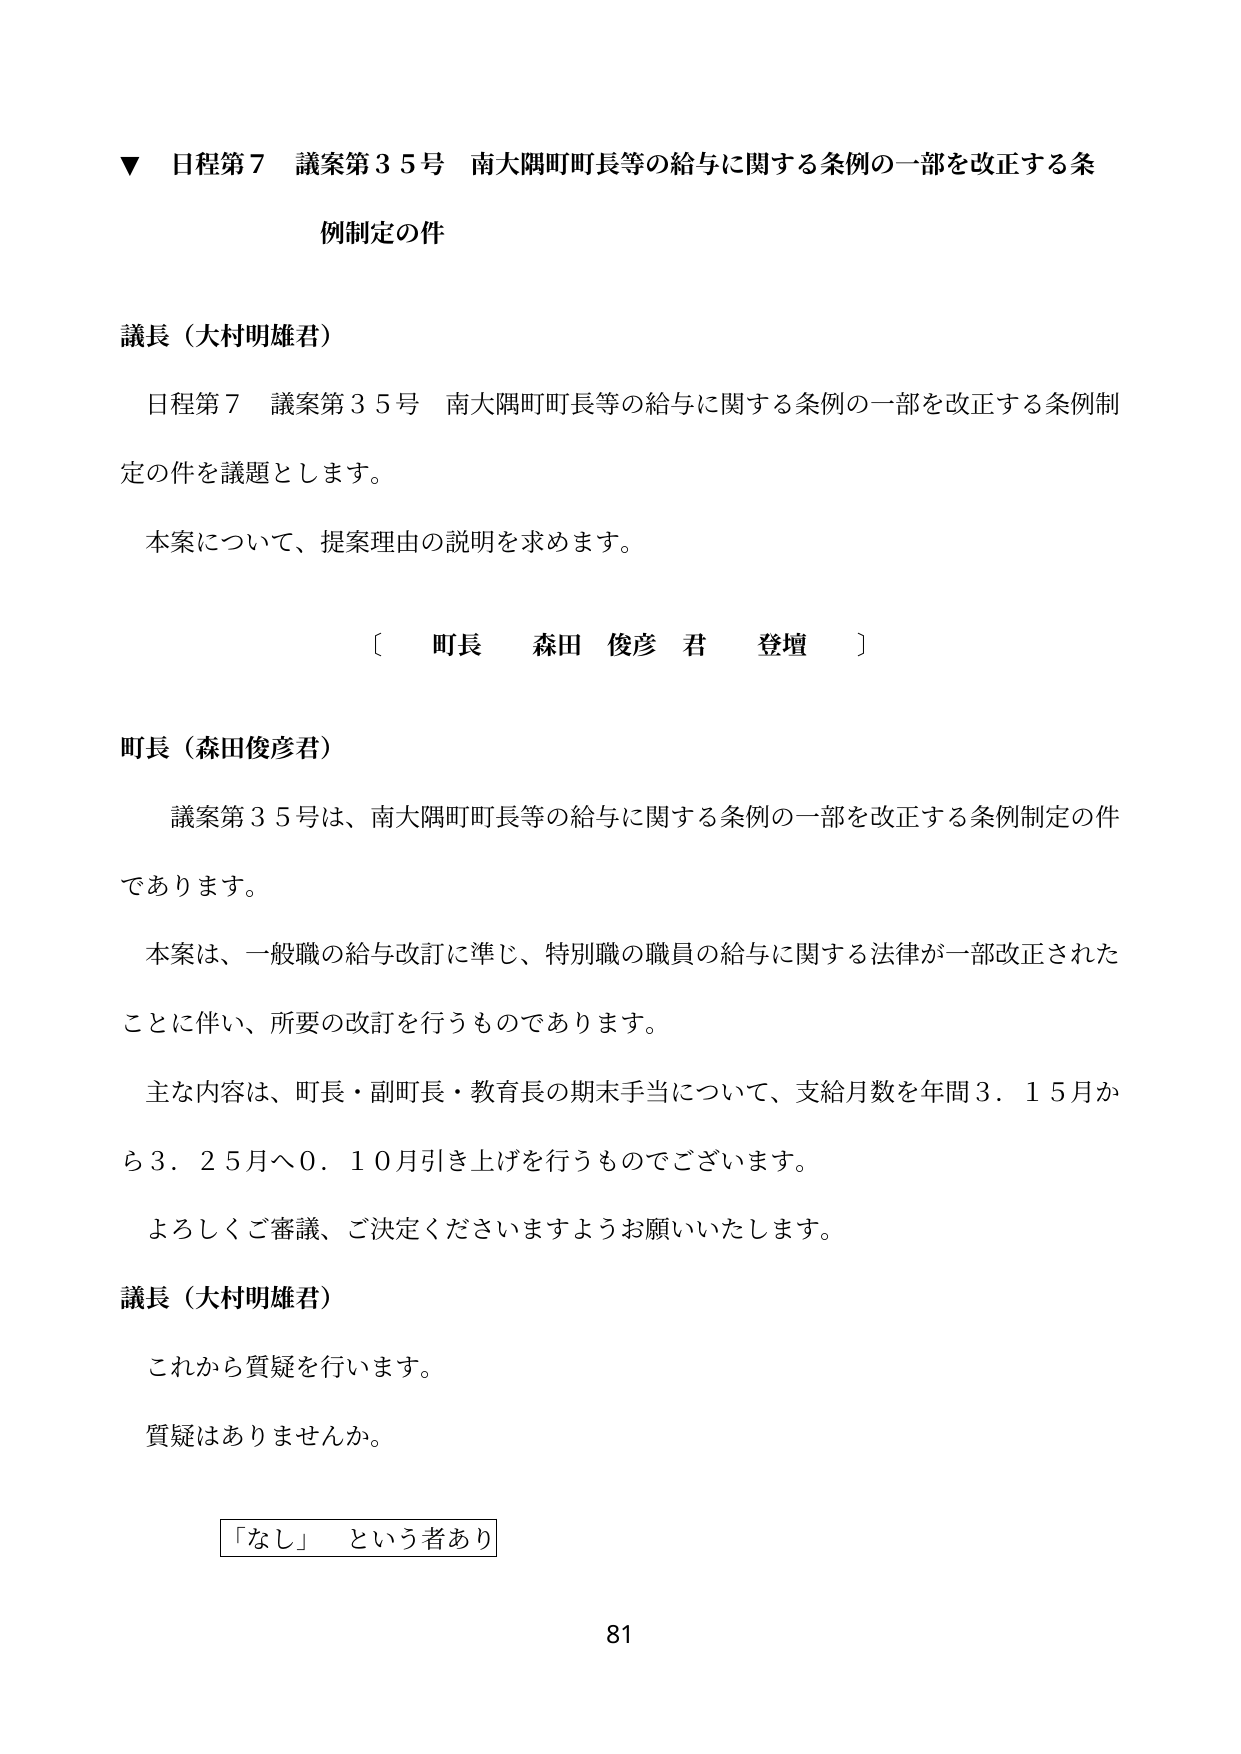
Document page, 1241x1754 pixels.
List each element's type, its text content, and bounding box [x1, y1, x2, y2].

text これから質疑を行います。 [120, 1331, 1120, 1400]
text ▼ 日程第７ 議案第３５号 南大隅町町長等の給与に関する条例の一部を改正する条 [120, 128, 1120, 197]
text 質疑はありませんか。 [120, 1400, 1120, 1469]
text 議長（大村明雄君） [120, 1263, 1120, 1331]
text 町長（森田俊彦君） [120, 713, 1120, 781]
text 議案第３５号は、南大隅町町長等の給与に関する条例の一部を改正する条例制定の件であります。 [120, 781, 1120, 919]
text 議長（大村明雄君） [120, 300, 1120, 369]
text 〔 町長 森田 俊彦 君 登壇 〕 [120, 609, 1120, 678]
text 例制定の件 [120, 197, 1120, 266]
text 「なし」 という者あり [120, 1503, 1120, 1572]
text よろしくご審議、ご決定くださいますようお願いいたします。 [120, 1194, 1120, 1263]
text 日程第７ 議案第３５号 南大隅町町長等の給与に関する条例の一部を改正する条例制定の件を議題とします。 [120, 369, 1120, 506]
text 主な内容は、町長・副町長・教育長の期末手当について、支給月数を年間３．１５月から３．２５月へ０．１０月引き上げを行うものでございます。 [120, 1056, 1120, 1194]
text 本案について、提案理由の説明を求めます。 [120, 506, 1120, 575]
text 本案は、一般職の給与改訂に準じ、特別職の職員の給与に関する法律が一部改正されたことに伴い、所要の改訂を行うものであります。 [120, 919, 1120, 1056]
